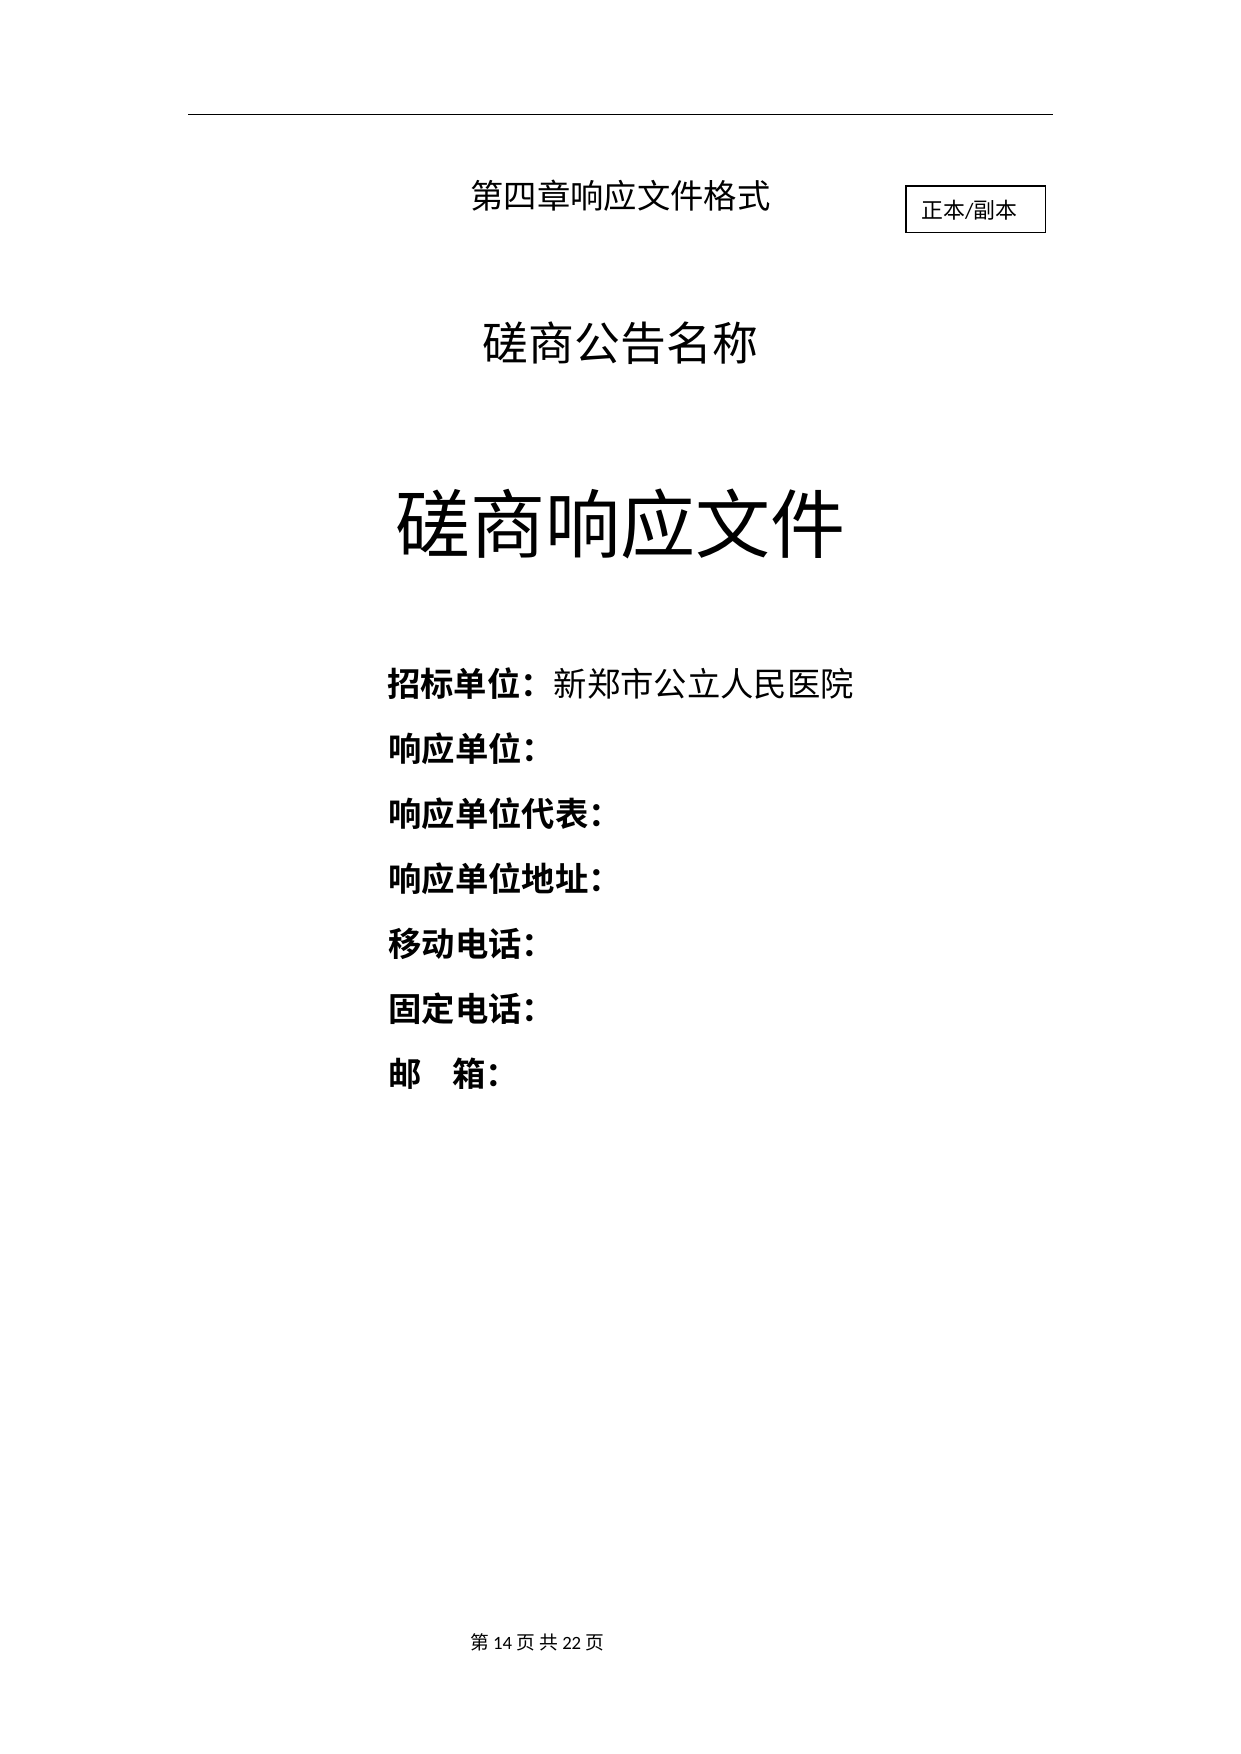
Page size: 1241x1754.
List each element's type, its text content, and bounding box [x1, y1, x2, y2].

text 第四章响应文件格式 [187, 162, 1053, 227]
text 响应单位： [187, 714, 1053, 779]
text 响应单位地址： [187, 844, 1053, 909]
text 磋商公告名称 [187, 292, 1053, 389]
text 磋商响应文件 [187, 454, 1053, 584]
text 移动电话： [187, 909, 1053, 974]
text 响应单位代表： [187, 779, 1053, 844]
text 邮 箱： [187, 1039, 1053, 1104]
text 招标单位：新郑市公立人民医院 [187, 649, 1053, 714]
text 固定电话： [187, 974, 1053, 1039]
